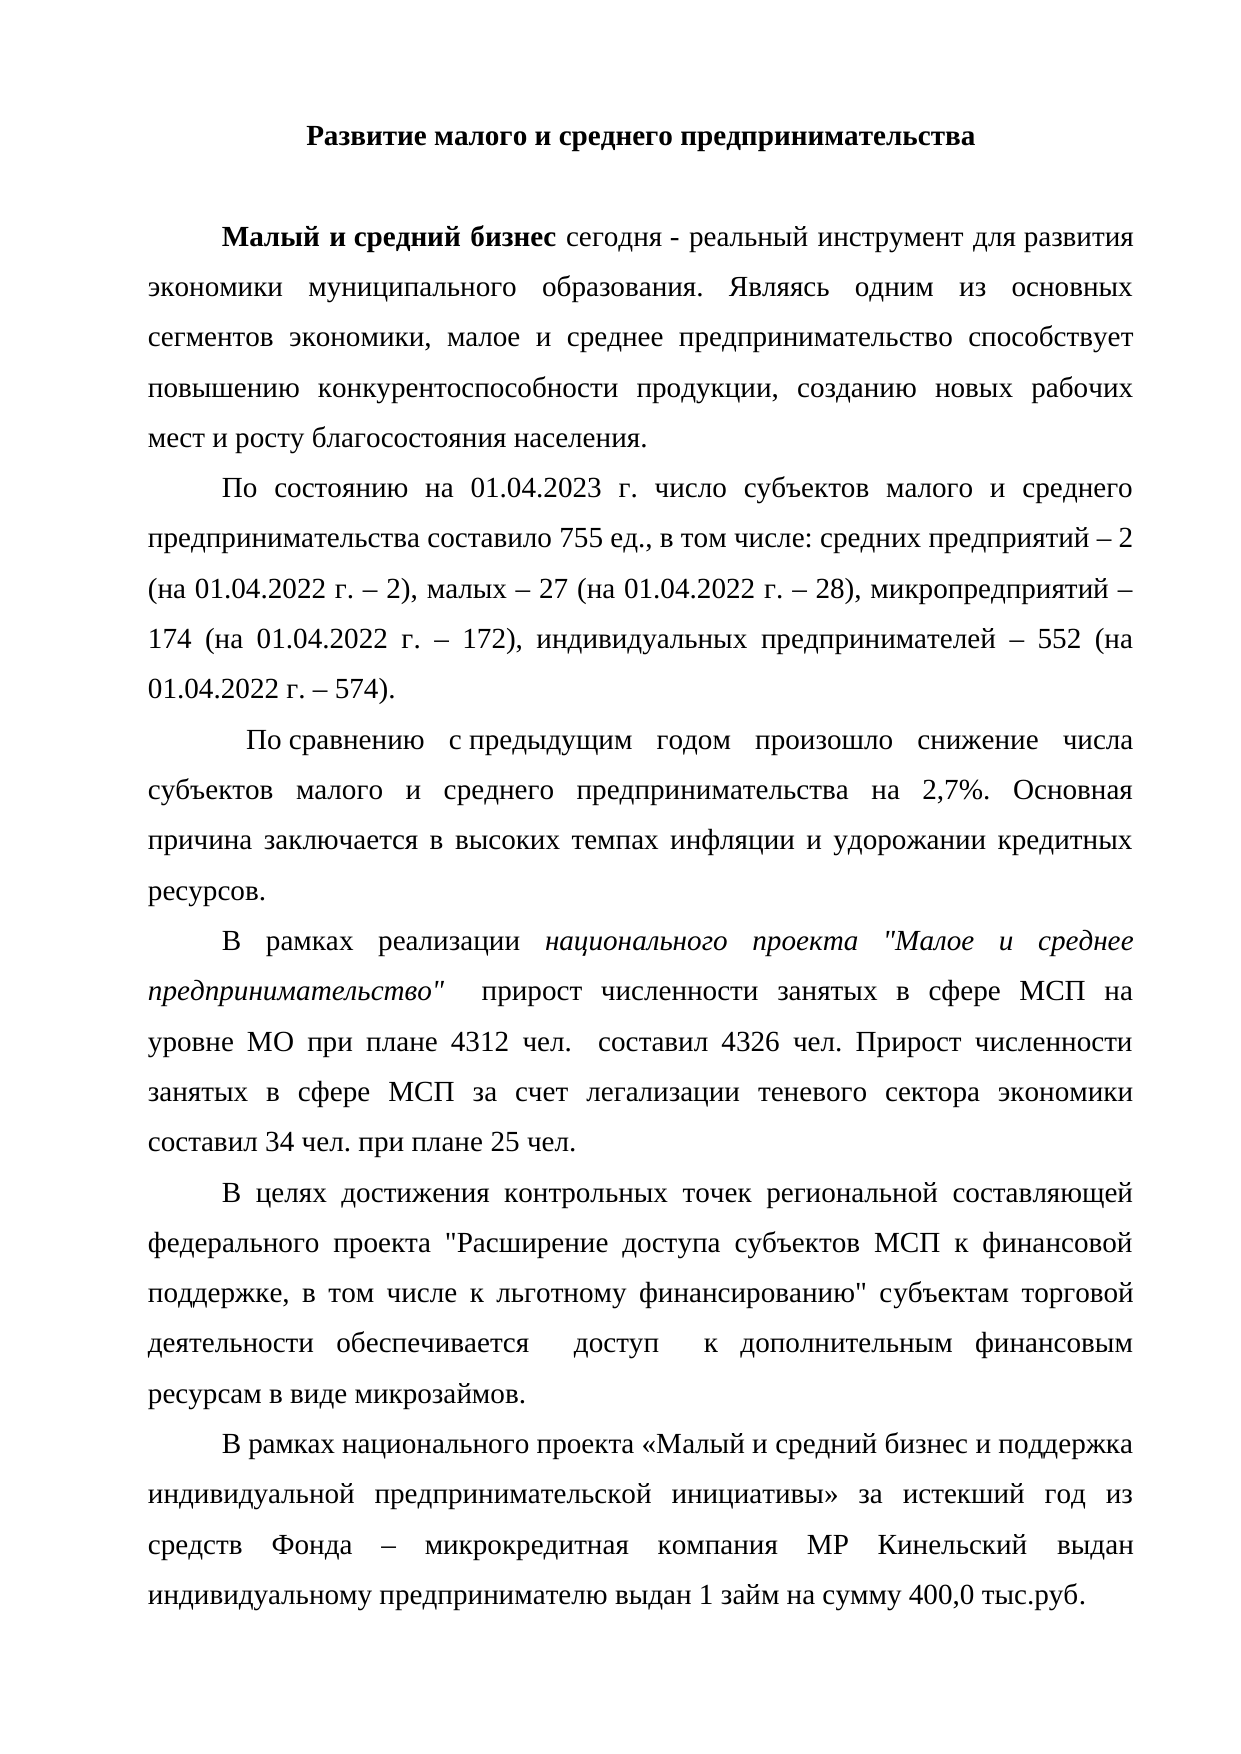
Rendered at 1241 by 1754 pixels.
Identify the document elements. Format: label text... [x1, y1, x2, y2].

text В рамках национального проекта «Малый и средний бизнес и поддержка индивидуальной предпринимательской инициативы» за истекший год из средств Фонда – микрокредитная компания МР Кинельский выдан индивидуальному предпринимателю выдан 1 займ на сумму 400,0 тыс.руб. [148, 1426, 1134, 1611]
list В рамках реализации национального проекта "Малое и среднее предпринимательство" прирост численности занятых в сфере МСП на уровне МО при плане 4312 чел. составил 4326 чел. Прирост численности занятых в сфере МСП за счет легализации теневого сектора экономики составил 34 чел. при плане 25 чел. [148, 923, 1134, 1158]
text По состоянию на 01.04.2023 г. число субъектов малого и среднего предпринимательства составило 755 ед., в том числе: средних предприятий – 2 (на 01.04.2022 г. – 2), малых – 27 (на 01.04.2022 г. – 28), микропредприятий – 174 (на 01.04.2022 г. – 172), индивидуальных предпринимателей – 552 (на 01.04.2022 г. – 574). [148, 470, 1134, 705]
text По сравнению с предыдущим годом произошло снижение числа субъектов малого и среднего предпринимательства на 2,7%. Основная причина заключается в высоких темпах инфляции и удорожании кредитных ресурсов. [148, 722, 1134, 906]
text Малый и средний бизнес сегодня - реальный инструмент для развития экономики муниципального образования. Являясь одним из основных сегментов экономики, малое и среднее предпринимательство способствует повышению конкурентоспособности продукции, созданию новых рабочих мест и росту благосостояния населения. [148, 219, 1134, 453]
text В целях достижения контрольных точек региональной составляющей федерального проекта "Расширение доступа субъектов МСП к финансовой поддержке, в том числе к льготному финансированию" субъектам торговой деятельности обеспечивается доступ к дополнительным финансовым ресурсам в виде микрозаймов. [148, 1175, 1134, 1409]
list Развитие малого и среднего предпринимательства [148, 118, 1134, 152]
